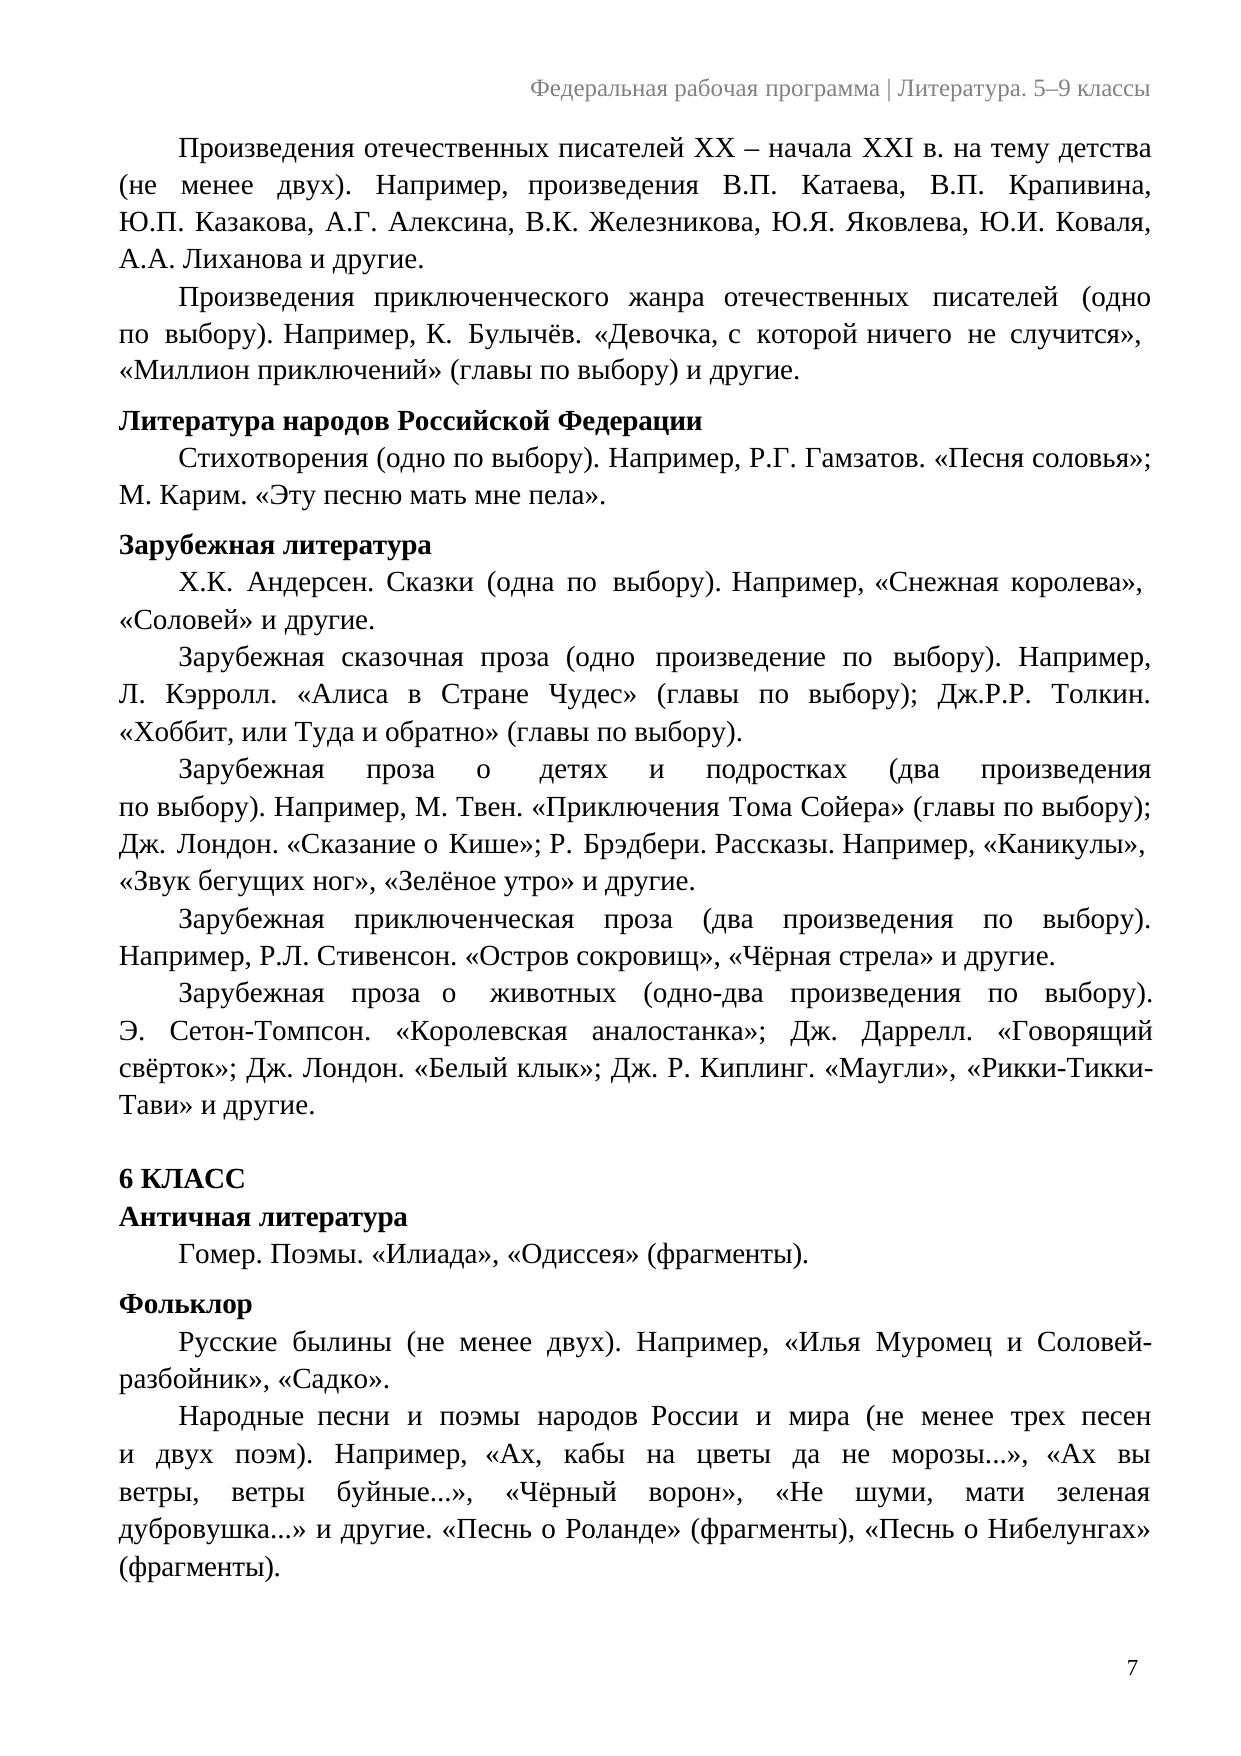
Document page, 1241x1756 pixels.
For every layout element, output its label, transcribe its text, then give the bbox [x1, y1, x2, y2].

text Произведения приключенческого жанра отечественных писателей (одно по выбору). Например, К. Булычёв. «Девочка, с которой ничего не случится», [119, 279, 1151, 349]
subtitle КЛАСС [119, 1161, 1166, 1195]
text Зарубежная приключенческая проза (два произведения по выбору). Например, Р.Л. Стивенсон. «Остров сокровищ», «Чёрная стрела» и другие. [119, 901, 1151, 972]
text «Соловей» и другие. [119, 602, 1166, 636]
text Гомер. Поэмы. «Илиада», «Одиссея» (фрагменты). [178, 1236, 1166, 1270]
text Зарубежная проза о животных (одно-два произведения по выбору). Э. Сетон-Томпсон. «Королевская аналостанка»; Дж. Даррелл. «Говорящий свёрток»; Дж. Лондон. «Белый клык»; Дж. Р. Киплинг. «Маугли», «Рикки-Тикки- Тави» и другие. [119, 976, 1153, 1121]
text Русские былины (не менее двух). Например, «Илья Муромец и Соловей- разбойник», «Садко». [119, 1324, 1153, 1394]
text Х.К. Андерсен. Сказки (одна по выбору). Например, «Снежная королева», [178, 564, 1166, 598]
text Зарубежная сказочная проза (одно произведение по выбору). Например, Л. Кэрролл. «Алиса в Стране Чудес» (главы по выбору); Дж.Р.Р. Толкин. «Хоббит, или Туда и обратно» (главы по выбору). [119, 639, 1152, 747]
text Народные песни и поэмы народов России и мира (не менее трех песен и двух поэм). Например, «Ах, кабы на цветы да не морозы...», «Ах вы ветры, ветры буйные...», «Чёрный ворон», «Не шуми, мати зеленая дубровушка...» и другие. «Песнь о Роланде» (фрагменты), «Песнь о Нибелунгах» (фрагменты). [119, 1398, 1152, 1583]
subtitle Литература народов Российской Федерации [119, 403, 1166, 436]
text «Звук бегущих ног», «Зелёное утро» и другие. [119, 864, 1166, 897]
text Произведения отечественных писателей XX – начала XXI в. на тему детства (не менее двух). Например, произведения В.П. Катаева, В.П. Крапивина, Ю.П. Казакова, А.Г. Алексина, В.К. Железникова, Ю.Я. Яковлева, Ю.И. Коваля, А.А. Лиханова и другие. [119, 130, 1152, 275]
subtitle Фольклор [119, 1286, 1166, 1320]
text «Миллион приключений» (главы по выбору) и другие. [119, 353, 1166, 387]
subtitle Зарубежная литература [119, 527, 1166, 561]
subtitle Античная литература [119, 1199, 1166, 1232]
text Зарубежная проза о детях и подростках (два произведения по выбору). Например, М. Твен. «Приключения Тома Сойера» (главы по выбору); Дж. Лондон. «Сказание о Кише»; Р. Брэдбери. Рассказы. Например, «Каникулы», [119, 751, 1152, 860]
text Стихотворения (одно по выбору). Например, Р.Г. Гамзатов. «Песня соловья»; М. Карим. «Эту песню мать мне пела». [119, 440, 1152, 511]
